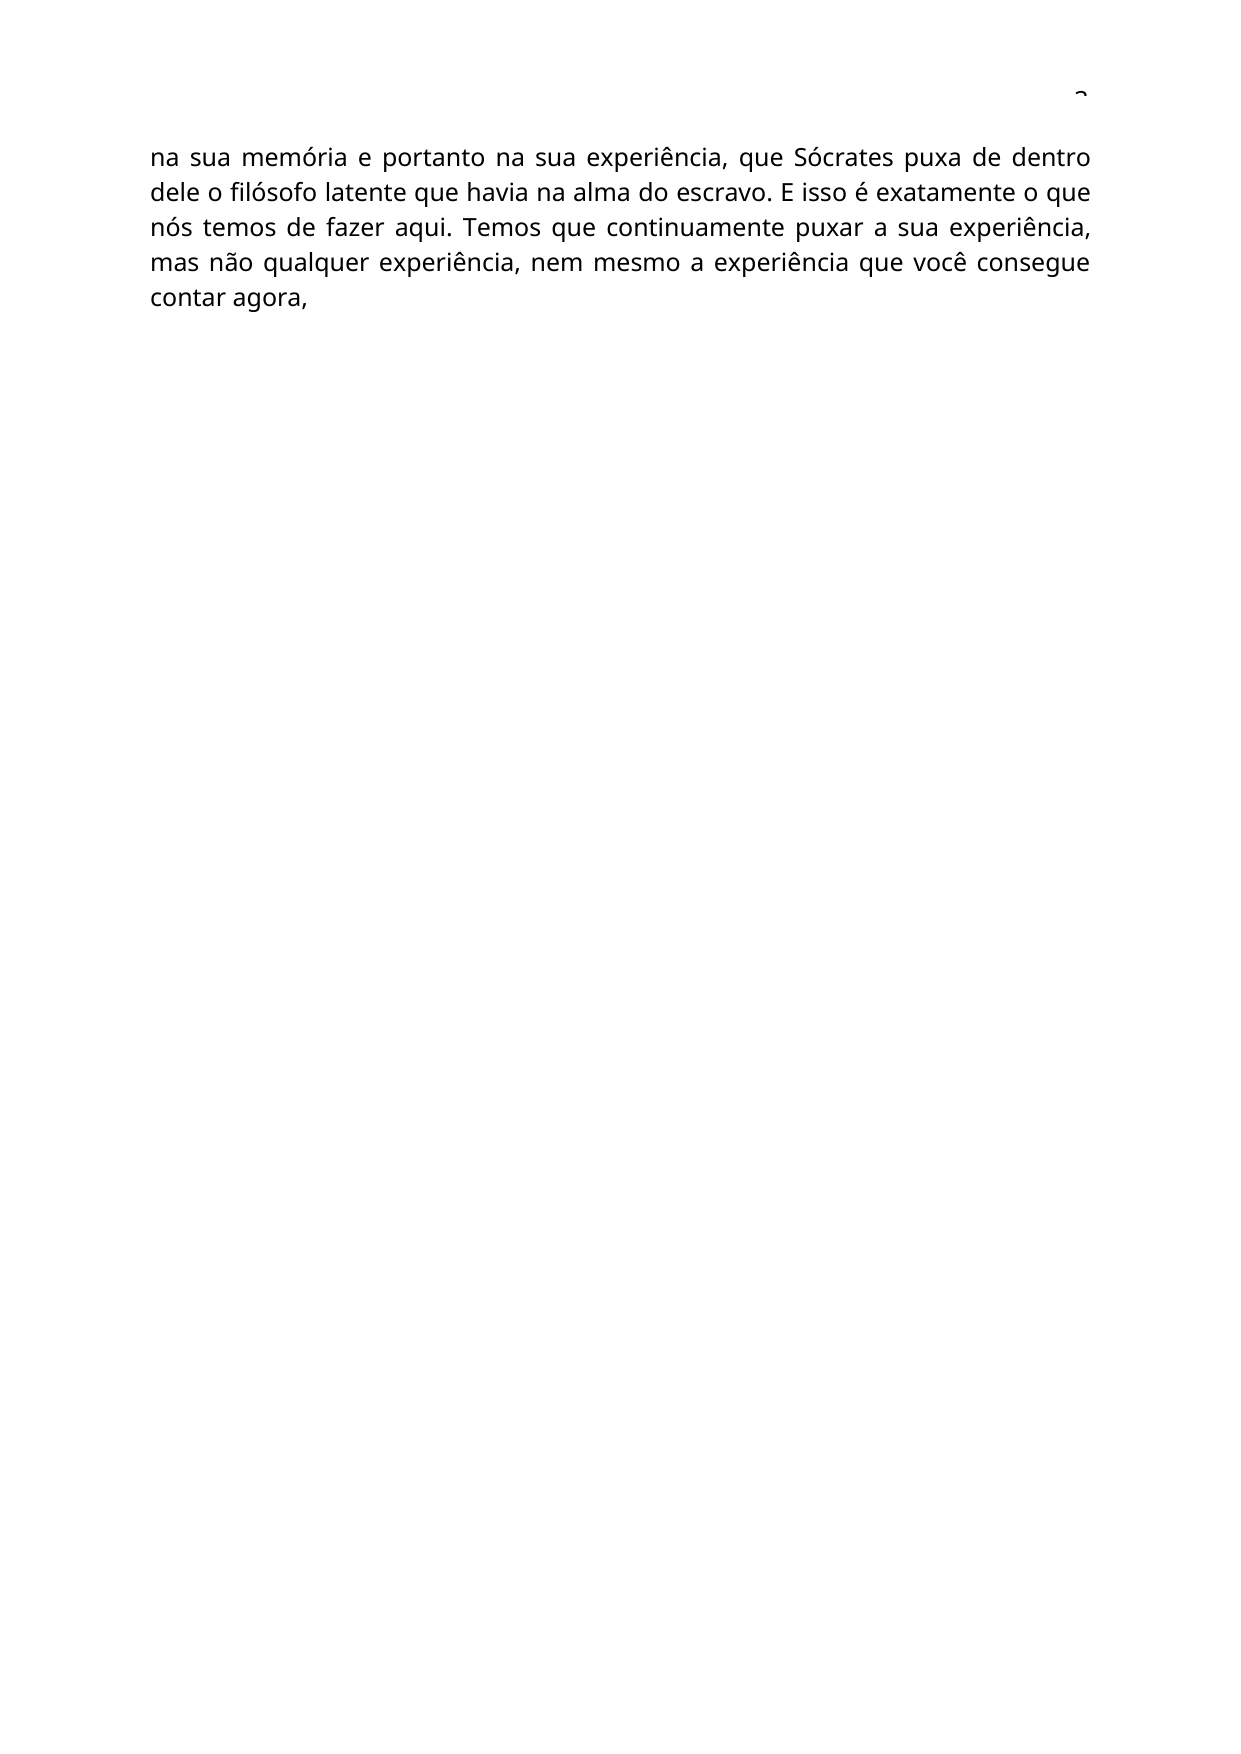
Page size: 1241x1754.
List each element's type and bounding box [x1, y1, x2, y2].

text [150, 139, 1091, 314]
